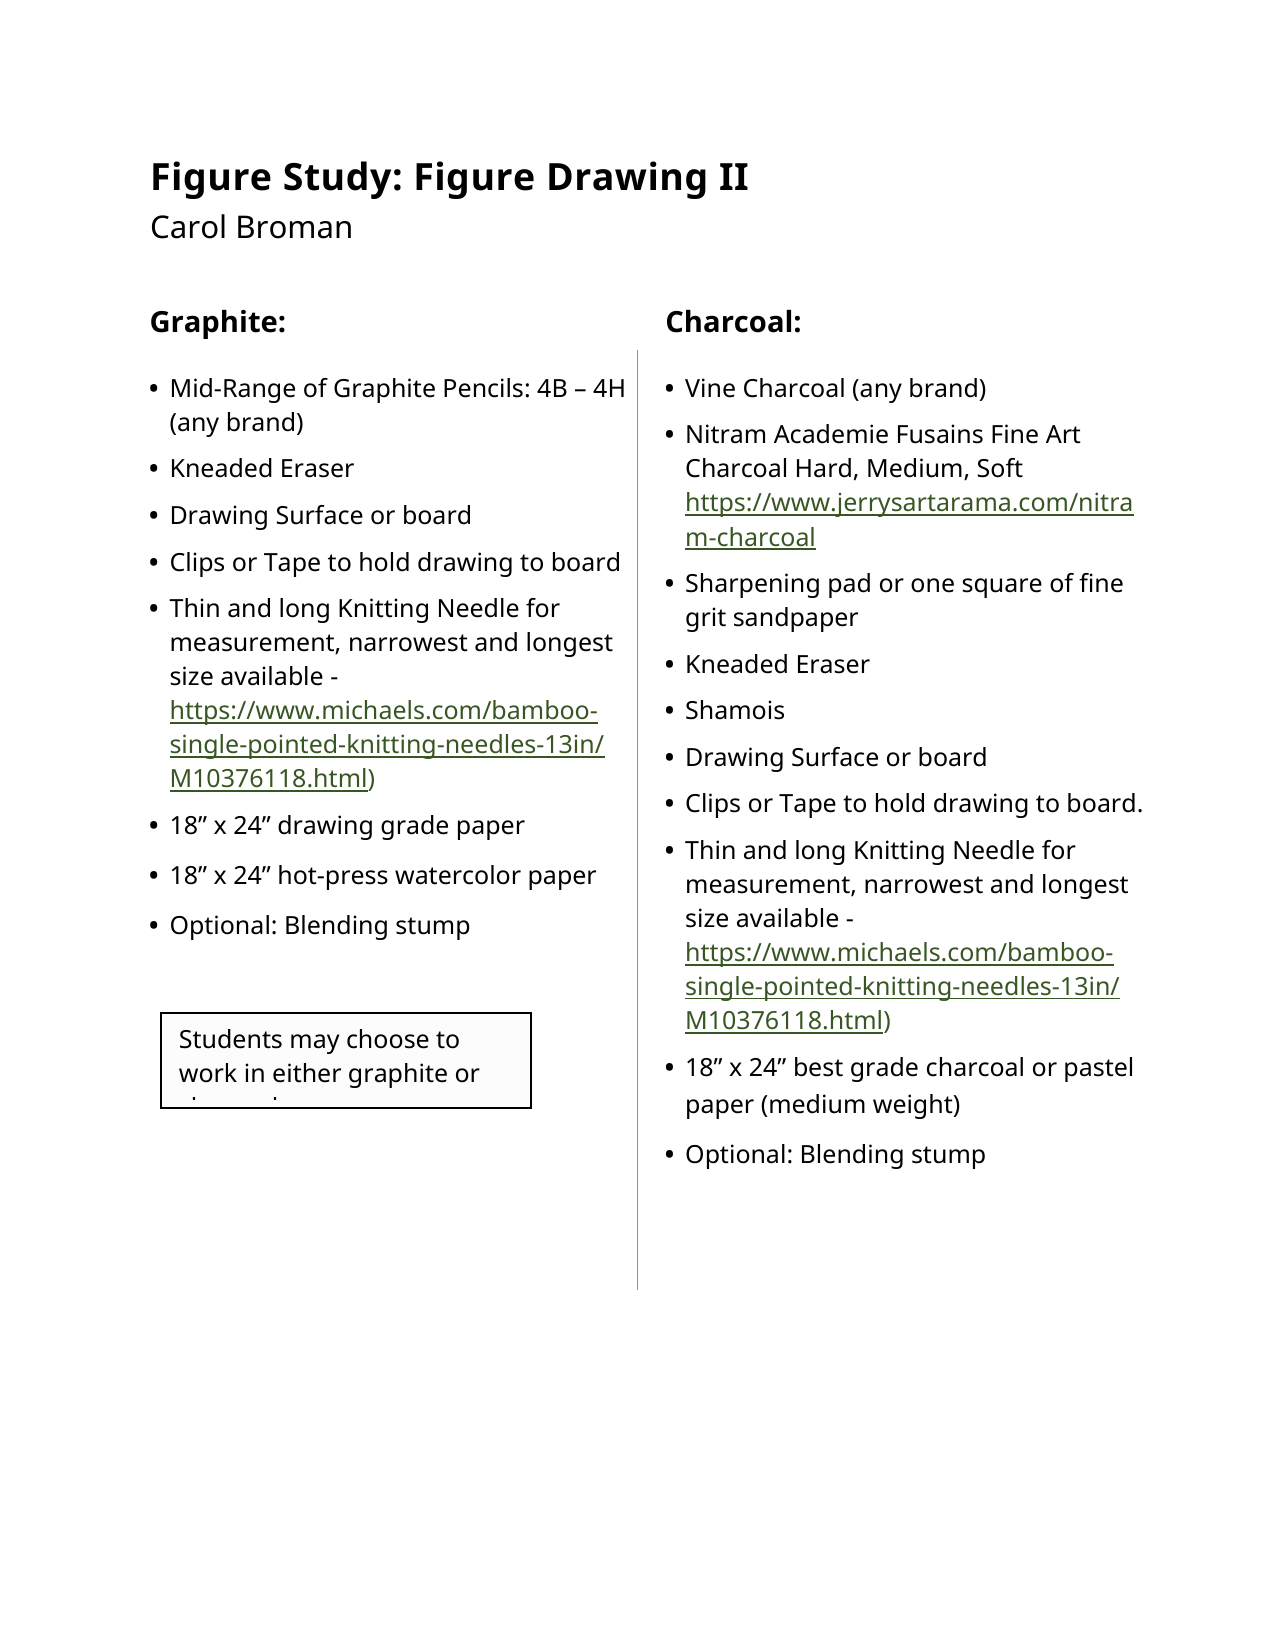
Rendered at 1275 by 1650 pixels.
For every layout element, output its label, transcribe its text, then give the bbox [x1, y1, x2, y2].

text Figure Study: Figure Drawing II [150, 150, 1125, 201]
table_header Charcoal: [638, 293, 1153, 349]
text Carol Broman [150, 205, 1125, 248]
table_cell Vine Charcoal (any brand) Nitram Academie Fusains Fine Art Charcoal Hard, Medium, Soft https://www.jerrysartarama.com/nitram‐charcoal Sharpening pad or one square of fine grit sandpaper Kneaded Eraser Shamois Drawing Surface or board Clips or Tape to hold drawing to board. Thin and long Knitting Needle for measurement, narrowest and longest size available - https://www.michaels.com/bamboo-single-pointed-knitting-needles-13in/M10376118.html) 18” x 24” best grade charcoal or pastel paper (medium weight) Optional: Blending stump [638, 350, 1153, 1289]
table_header Graphite: [122, 293, 637, 349]
table_cell Mid-Range of Graphite Pencils: 4B – 4H (any brand) Kneaded Eraser Drawing Surface or board Clips or Tape to hold drawing to board Thin and long Knitting Needle for measurement, narrowest and longest size available - https://www.michaels.com/bamboo-single-pointed-knitting-needles-13in/M10376118.html) 18” x 24” drawing grade paper 18” x 24” hot-press watercolor paper Optional: Blending stump [122, 350, 637, 1289]
